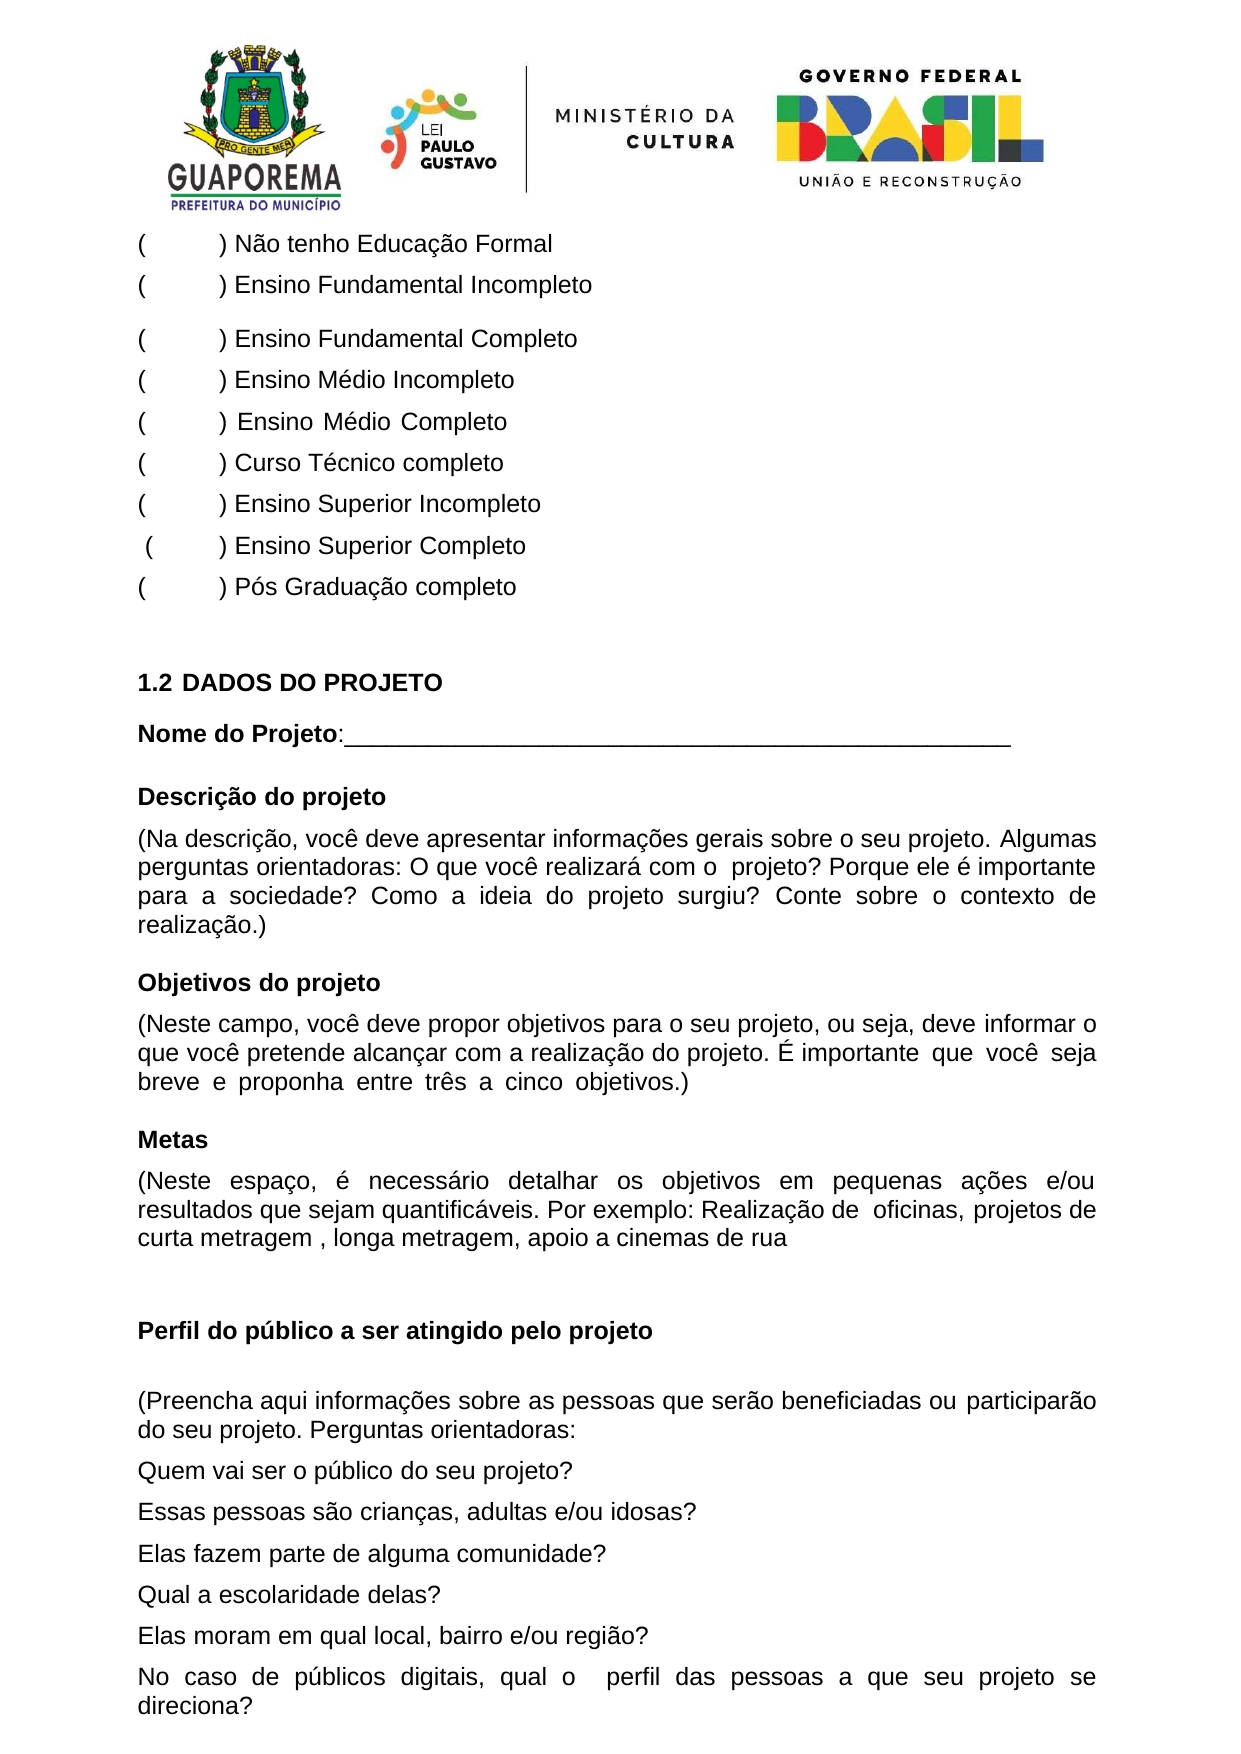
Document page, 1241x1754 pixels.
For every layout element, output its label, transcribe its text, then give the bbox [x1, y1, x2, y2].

subtitle Objetivos do projeto [137, 968, 1097, 997]
text ( ) Ensino Médio Completo [137, 406, 1097, 435]
picture [375, 61, 1049, 198]
subtitle Nome do Projeto:________________________________________________ [137, 718, 1112, 747]
text ( ) Não tenho Educação Formal [137, 229, 1097, 258]
subtitle Descrição do projeto [137, 782, 1097, 811]
text (Na descrição, você deve apresentar informações gerais sobre o seu projeto. Algumas perguntas orientadoras: O que você realizará com o projeto? Porque ele é importante para a sociedade? Como a ideia do projeto surgiu? Conte sobre o contexto de realização.) [137, 823, 1097, 938]
text ( ) Ensino Superior Incompleto [137, 489, 1097, 518]
text ( ) Pós Graduação completo [137, 572, 1097, 601]
subtitle DADOS DO PROJETO [137, 668, 1097, 697]
text (Preencha aqui informações sobre as pessoas que serão beneficiadas ou participarão do seu projeto. Perguntas orientadoras: [137, 1386, 1097, 1443]
text Essas pessoas são crianças, adultas e/ou idosas? [137, 1497, 1097, 1526]
text ( ) Ensino Superior Completo [137, 531, 1097, 559]
text Elas moram em qual local, bairro e/ou região? [137, 1621, 1097, 1650]
subtitle Metas [137, 1124, 1097, 1153]
text ( ) Ensino Médio Incompleto [137, 365, 1097, 394]
text ( ) Ensino Fundamental Incompleto [137, 270, 1097, 299]
picture [162, 40, 347, 213]
text Elas fazem parte de alguma comunidade? [137, 1538, 1097, 1567]
text Qual a escolaridade delas? [137, 1580, 1097, 1608]
text No caso de públicos digitais, qual o perfil das pessoas a que seu projeto se direciona? [137, 1662, 1097, 1720]
text ( ) Curso Técnico completo [137, 448, 1097, 476]
subtitle Perfil do público a ser atingido pelo projeto [137, 1316, 1097, 1345]
text Quem vai ser o público do seu projeto? [137, 1456, 1097, 1485]
text (Neste campo, você deve propor objetivos para o seu projeto, ou seja, deve informar o que você pretende alcançar com a realização do projeto. É importante que você seja breve e proponha entre três a cinco objetivos.) [137, 1009, 1097, 1095]
text (Neste espaço, é necessário detalhar os objetivos em pequenas ações e/ou resultados que sejam quantificáveis. Por exemplo: Realização de oficinas, projetos de curta metragem , longa metragem, apoio a cinemas de rua [137, 1166, 1097, 1252]
text ( ) Ensino Fundamental Completo [137, 324, 1097, 353]
